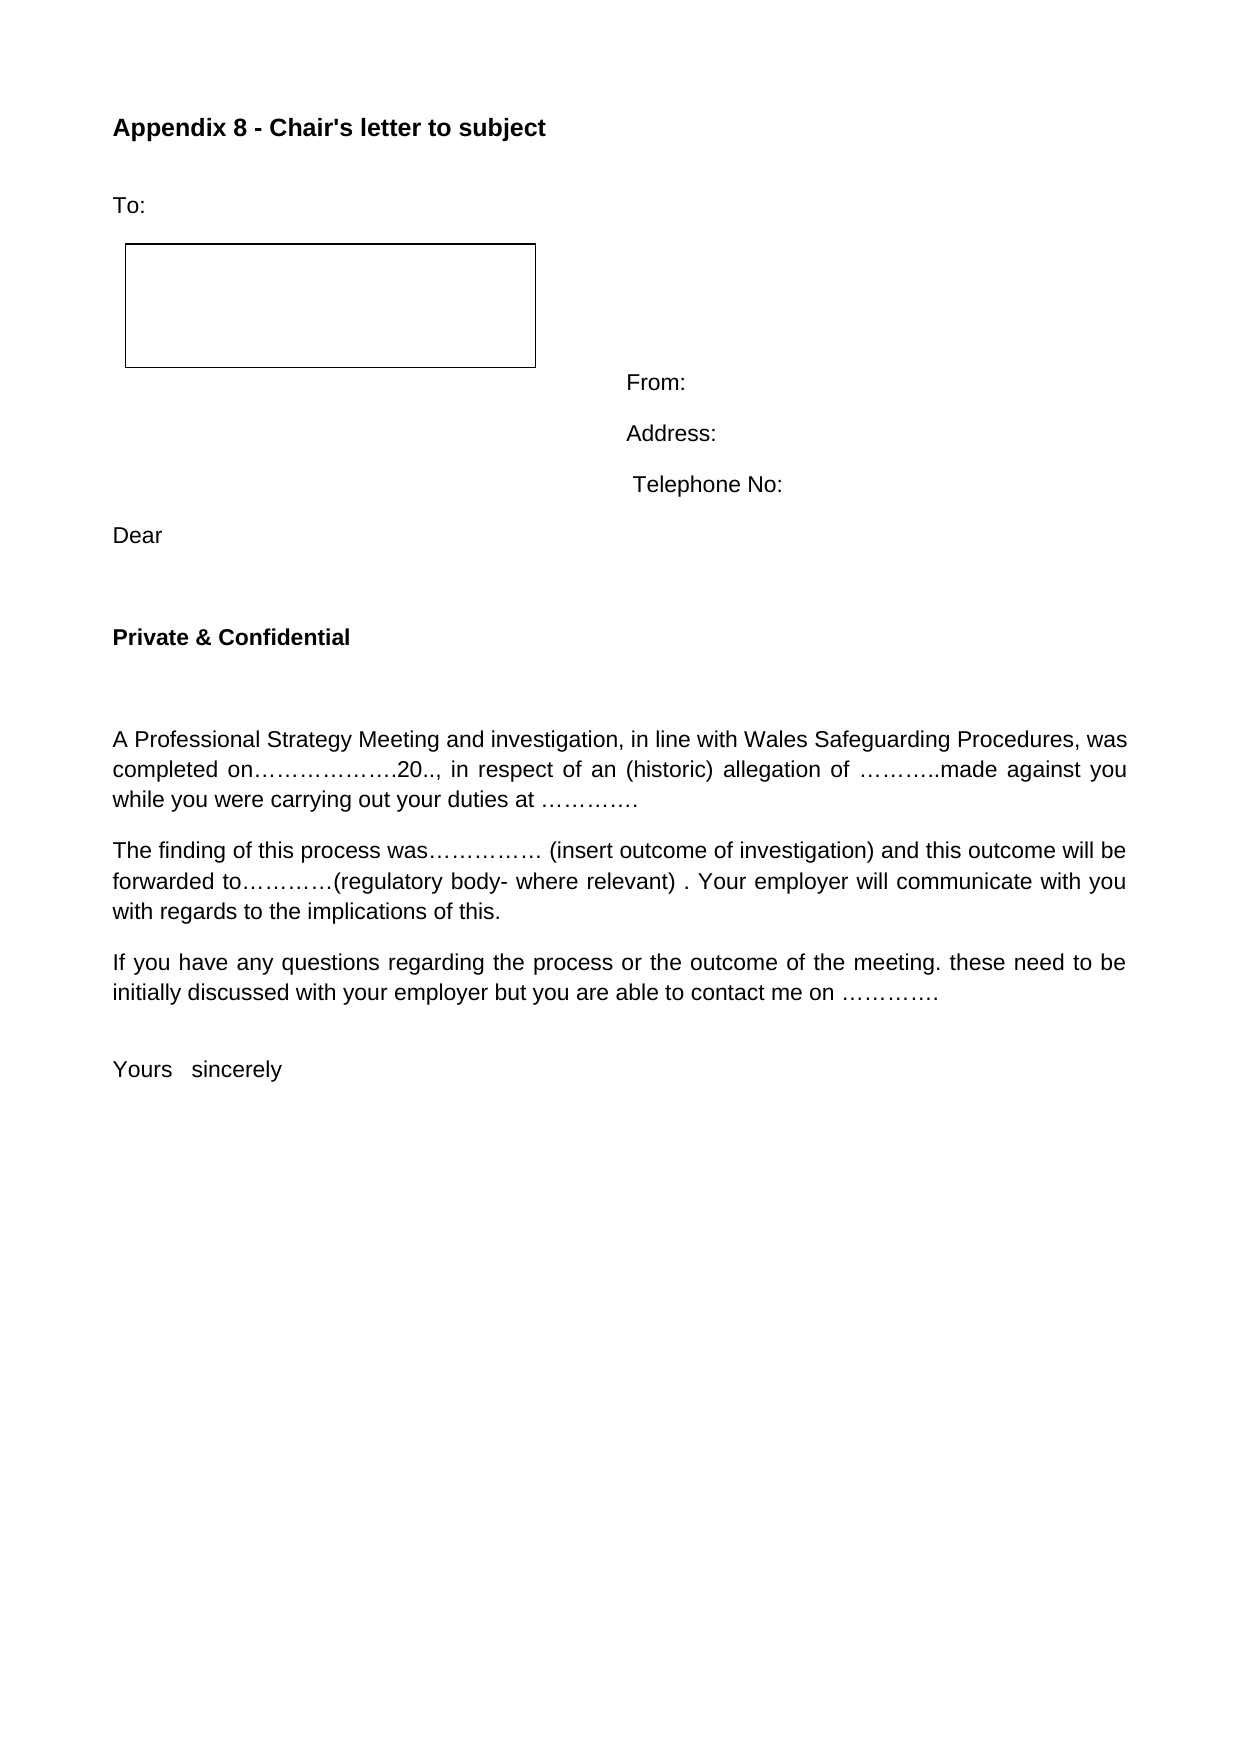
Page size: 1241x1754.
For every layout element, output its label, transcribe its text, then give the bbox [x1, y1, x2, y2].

text Dear [112, 522, 1128, 548]
text Address: [112, 419, 1128, 446]
text Telephone No: [112, 471, 1128, 497]
text To: [112, 192, 1128, 219]
text From: [112, 368, 1128, 395]
text If you have any questions regarding the process or the outcome of the meeting. these need to be initially discussed with your employer but you are able to contact me on …………. [112, 949, 1128, 1005]
text Yours sincerely [112, 1056, 1128, 1083]
text Private & Confidential [112, 624, 1128, 650]
text A Professional Strategy Meeting and investigation, in line with Wales Safeguarding Procedures, was completed on……………….20.., in respect of an (historic) allegation of ………..made against you while you were carrying out your duties at …………. [112, 726, 1128, 813]
table_header [126, 245, 535, 367]
text The finding of this process was…………… (insert outcome of investigation) and this outcome will be forwarded to…………(regulatory body- where relevant) . Your employer will communicate with you with regards to the implications of this. [112, 837, 1128, 924]
text Appendix 8 - Chair's letter to subject [112, 112, 1128, 141]
